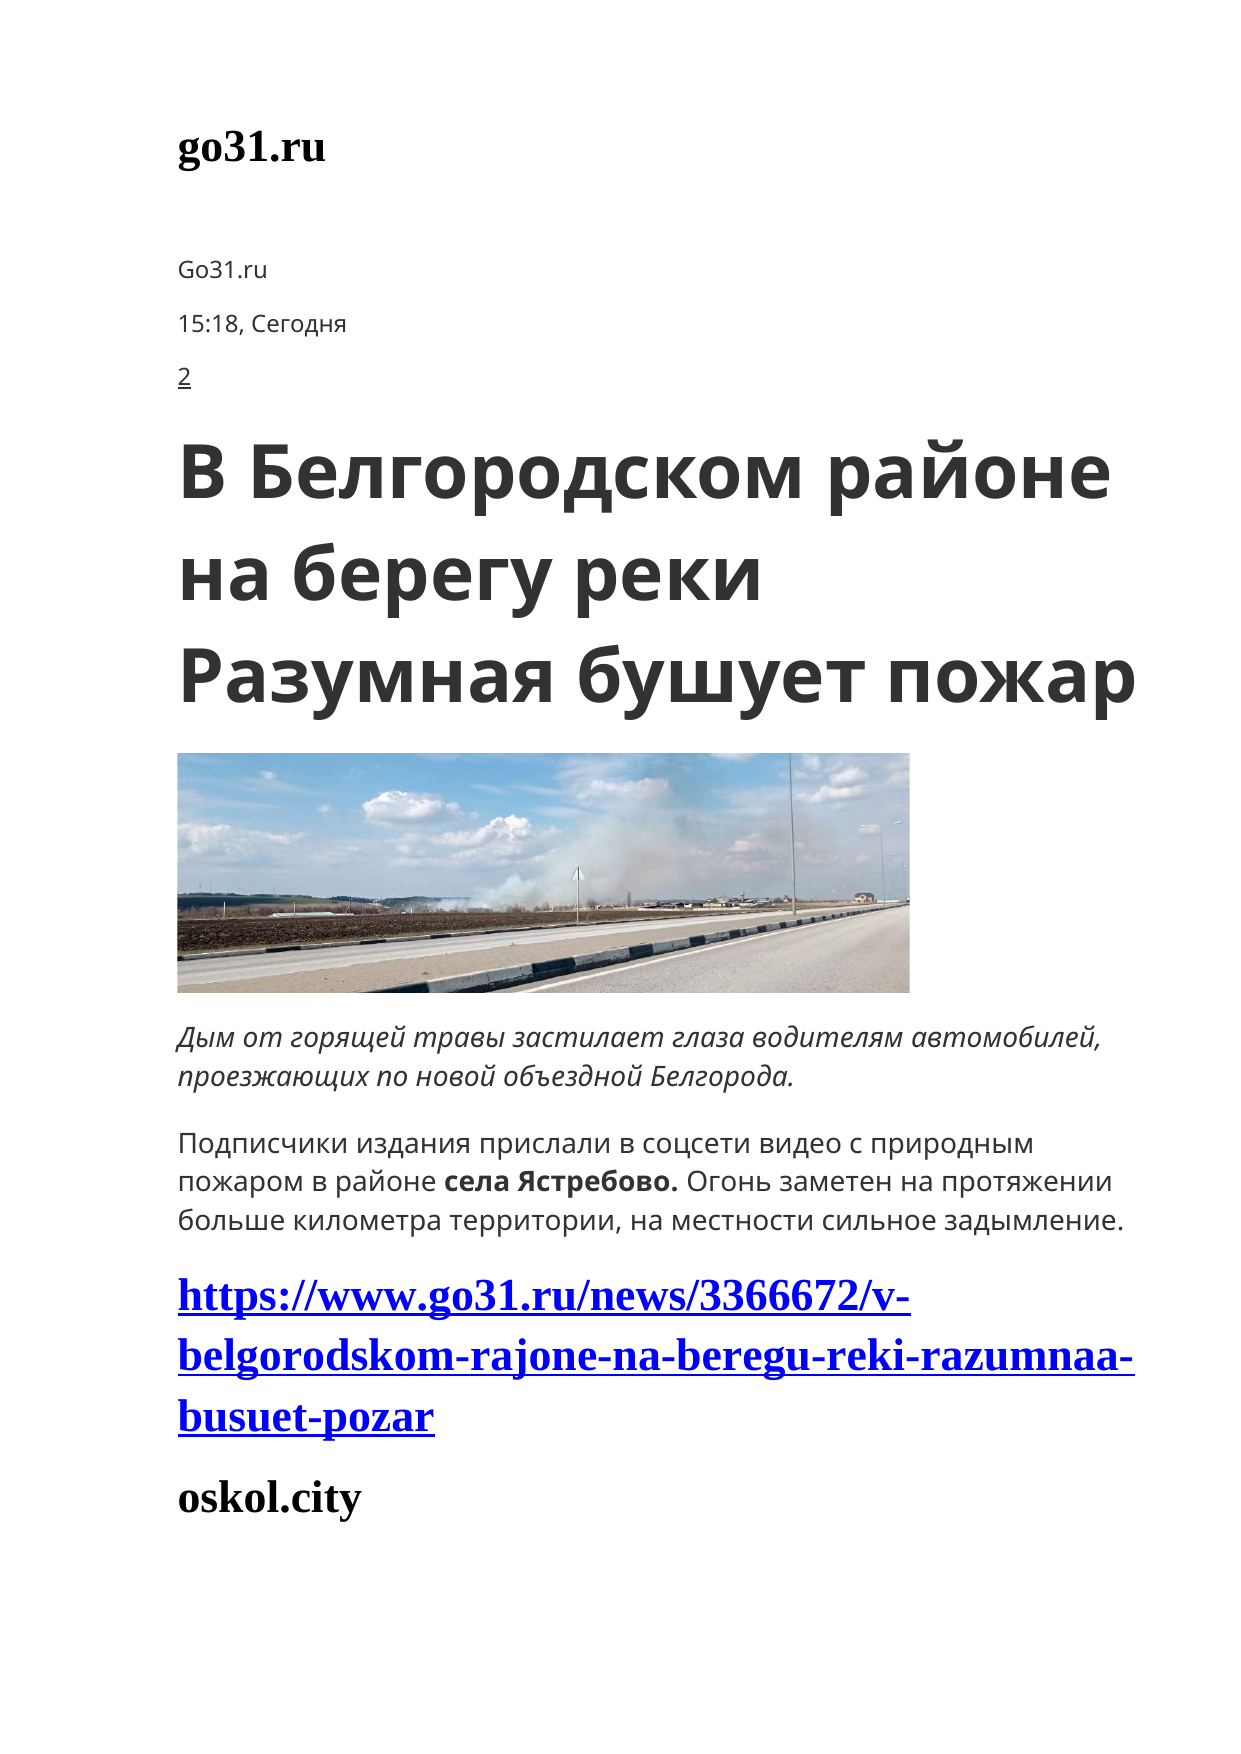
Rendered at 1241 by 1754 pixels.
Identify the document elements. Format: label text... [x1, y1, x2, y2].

text oskol.city [177, 1470, 1152, 1523]
text 15:18, Сегодня [177, 306, 1152, 339]
text go31.ru [177, 118, 1152, 171]
text Дым от горящей травы застилает глаза водителям автомобилей, проезжающих по новой объездной Белгорода. [177, 1017, 1152, 1094]
picture [177, 753, 910, 993]
subtitle В Белгородском районе на берегу реки Разумная бушует пожар [177, 418, 1152, 724]
text https://www.go31.ru/news/3366672/v-belgorodskom-rajone-na-beregu-reki-razumnaa-busuet-pozar [177, 1267, 1152, 1441]
text Подписчики издания прислали в соцсети видео с природным пожаром в районе села Ястребово. Огонь заметен на протяжении больше километра территории, на местности сильное задымление. [177, 1123, 1152, 1238]
text Go31.ru [177, 253, 1152, 286]
text 2 [177, 360, 1152, 392]
